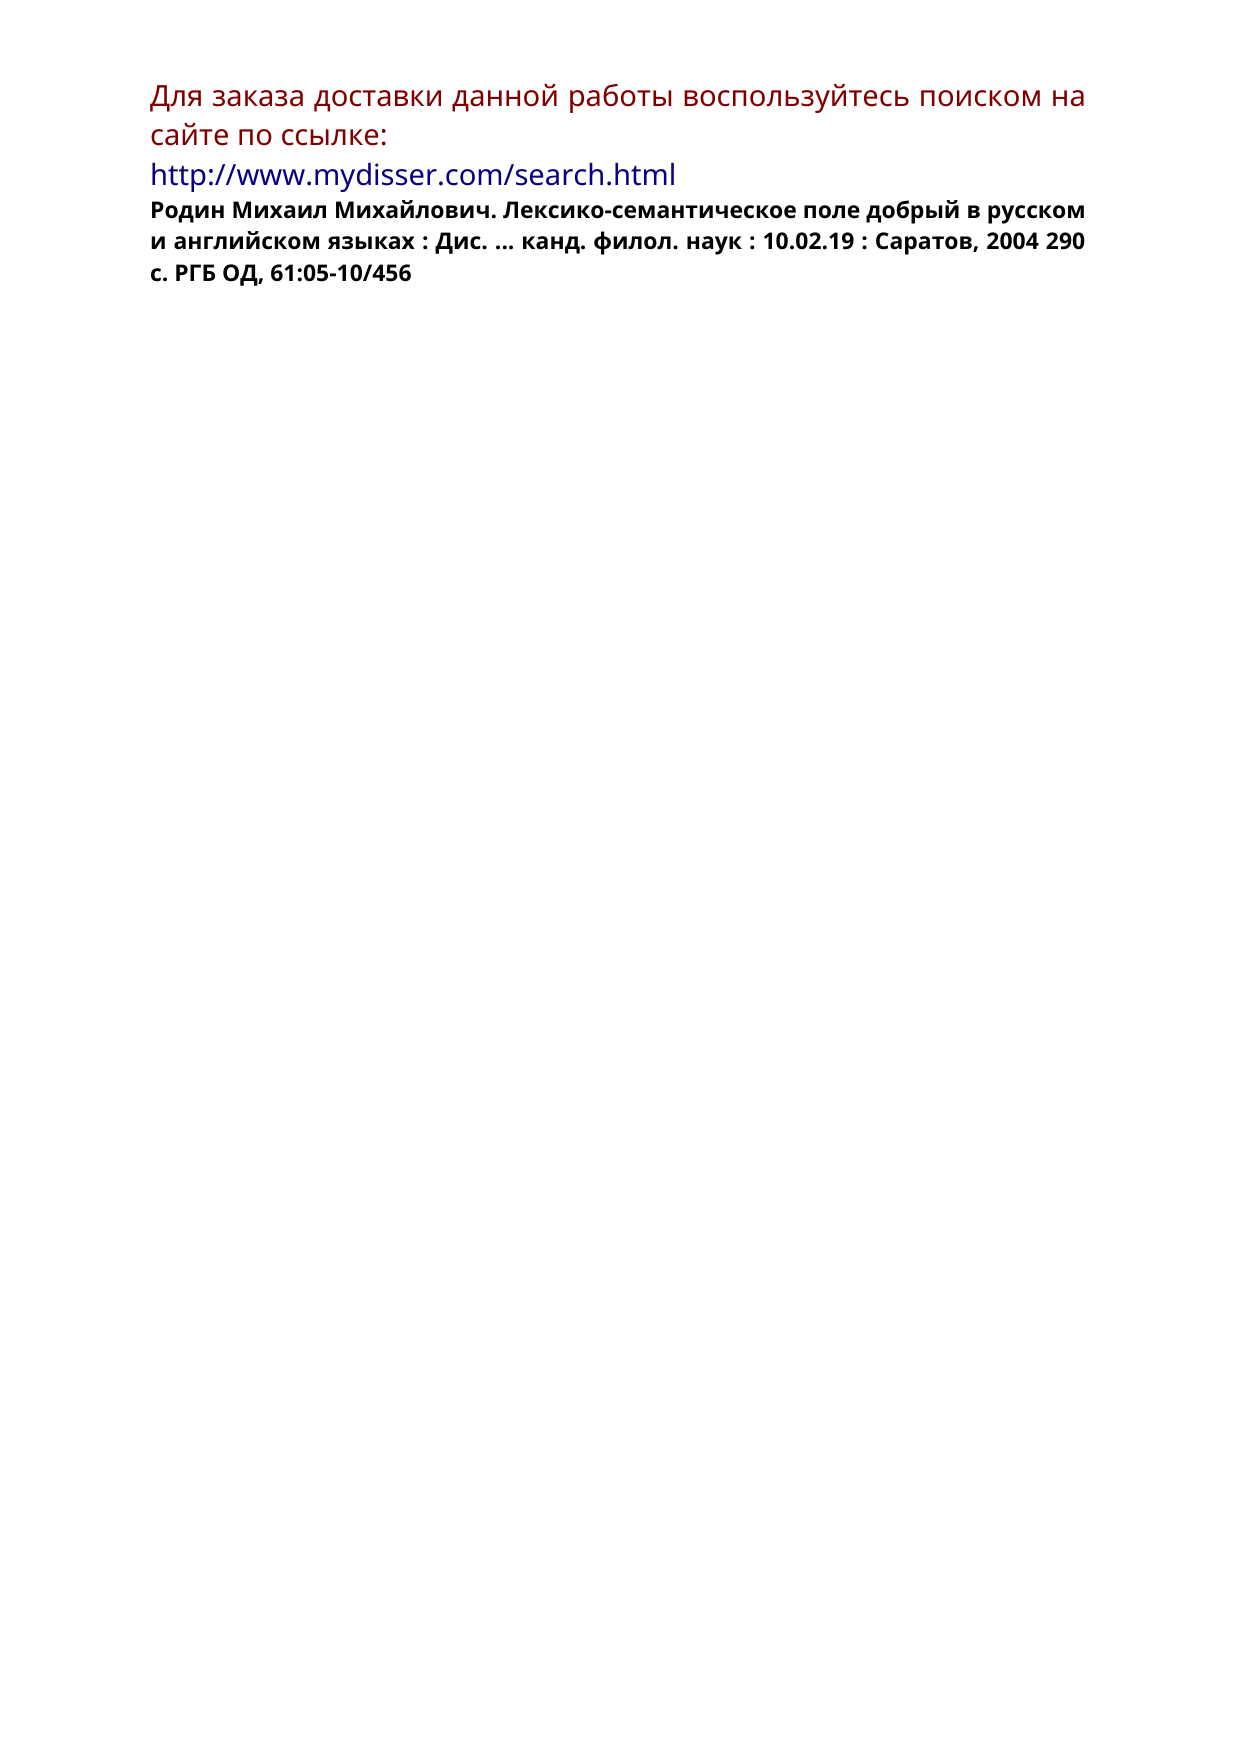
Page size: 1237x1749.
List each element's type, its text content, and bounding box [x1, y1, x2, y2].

text Родин Михаил Михайлович. Лексико-семантическое поле добрый в русском и английском языках : Дис. ... канд. филол. наук : 10.02.19 : Саратов, 2004 290 c. РГБ ОД, 61:05-10/456 [150, 194, 1086, 288]
